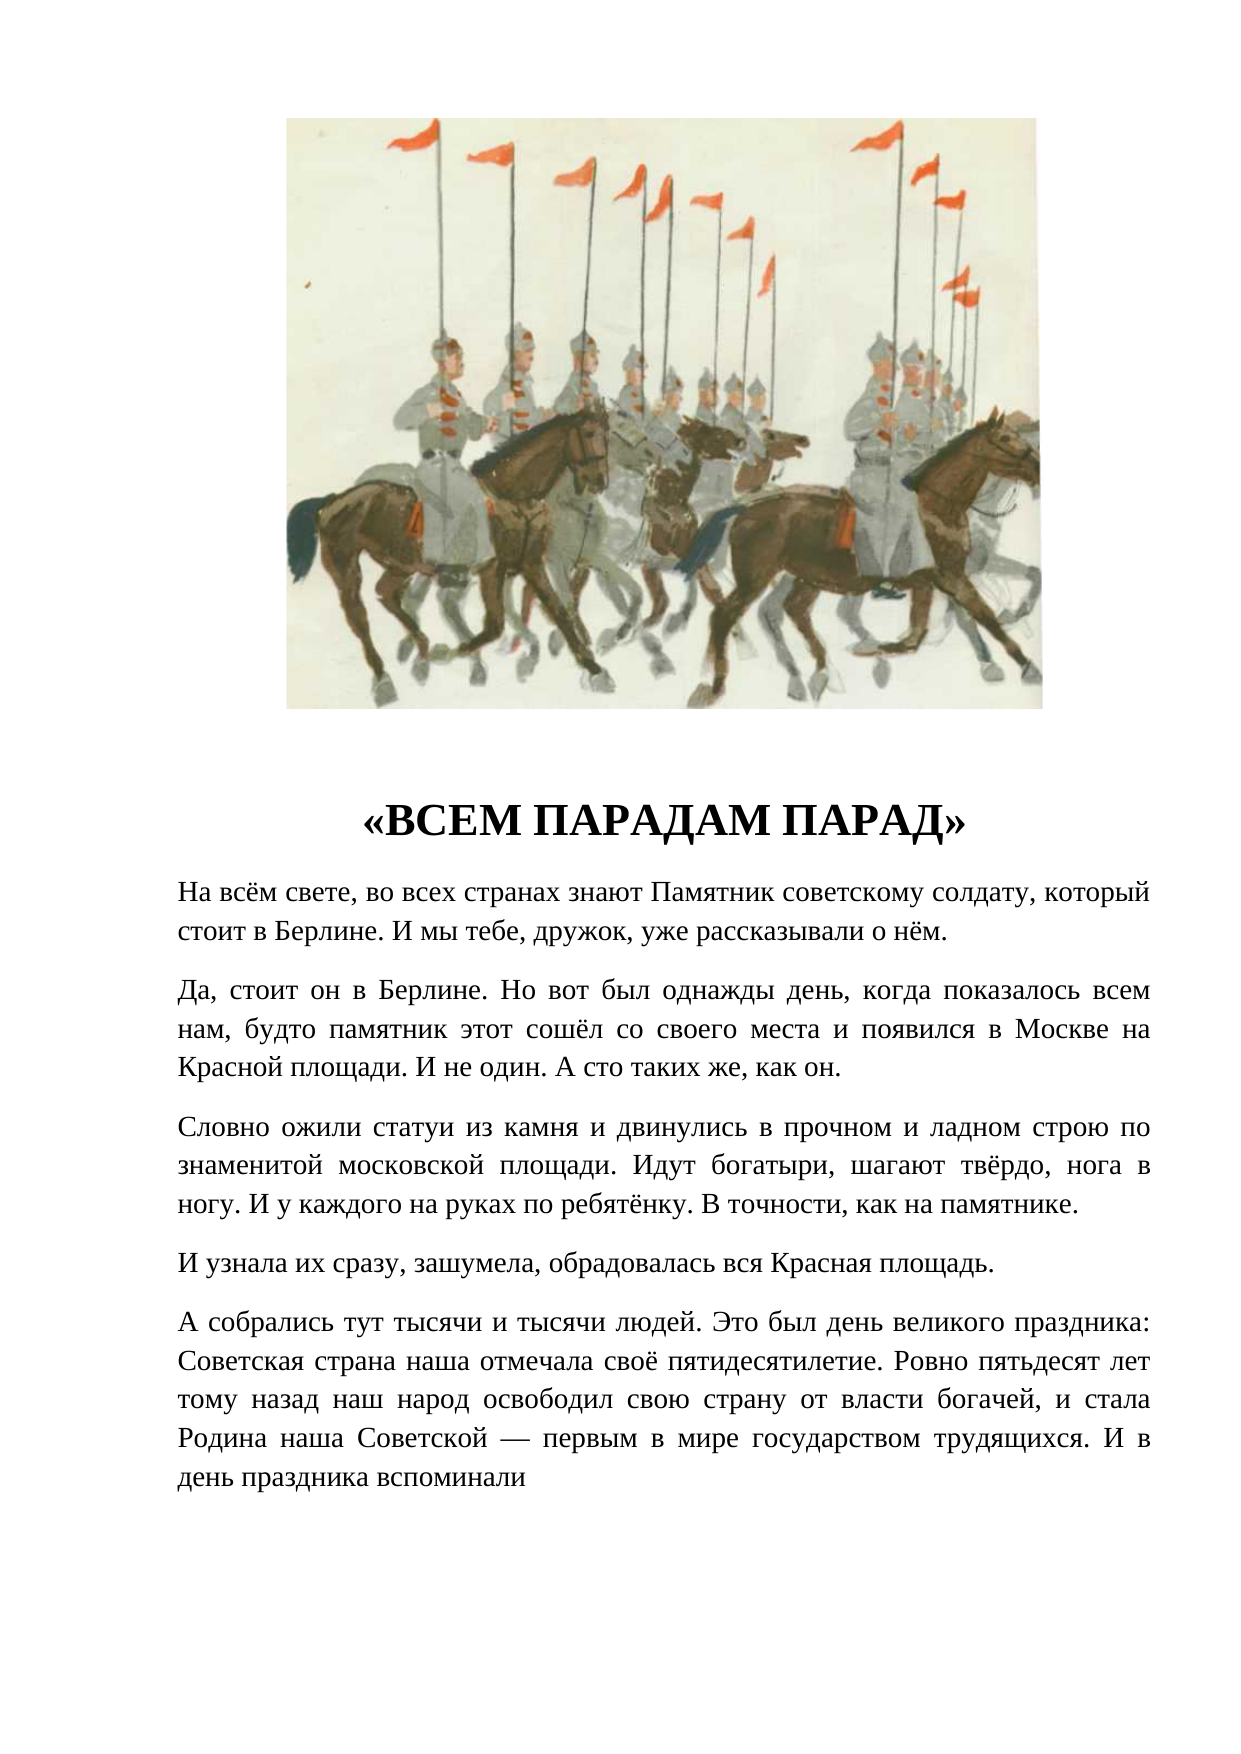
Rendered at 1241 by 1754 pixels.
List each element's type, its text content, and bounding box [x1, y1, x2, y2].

picture [286, 118, 1043, 709]
text На всём свете, во всех странах знают Памятник советскому солдату, который стоит в Берлине. И мы тебе, дружок, уже рассказывали о нём. [177, 874, 1152, 946]
text А собрались тут тысячи и тысячи людей. Это был день великого праздника: Советская страна наша отмечала своё пятидесятилетие. Ровно пятьдесят лет тому назад наш народ освободил свою страну от власти богачей, и стала Родина наша Советской — первым в мире государством трудящихся. И в день праздника вспоминали [177, 1304, 1152, 1492]
text Словно ожили статуи из камня и двинулись в прочном и ладном строю по знаменитой московской площади. Идут богатыри, шагают твёрдо, нога в ногу. И у каждого на руках по ребятёнку. В точности, как на памятнике. [177, 1109, 1152, 1219]
text И узнала их сразу, зашумела, обрадовалась вся Красная площадь. [177, 1245, 1152, 1279]
text «ВСЕМ ПАРАДАМ ПАРАД» [177, 793, 1152, 846]
text Да, стоит он в Берлине. Но вот был однажды день, когда показалось всем нам, будто памятник этот сошёл со своего места и появился в Москве на Красной площади. И не один. А сто таких же, как он. [177, 972, 1152, 1083]
